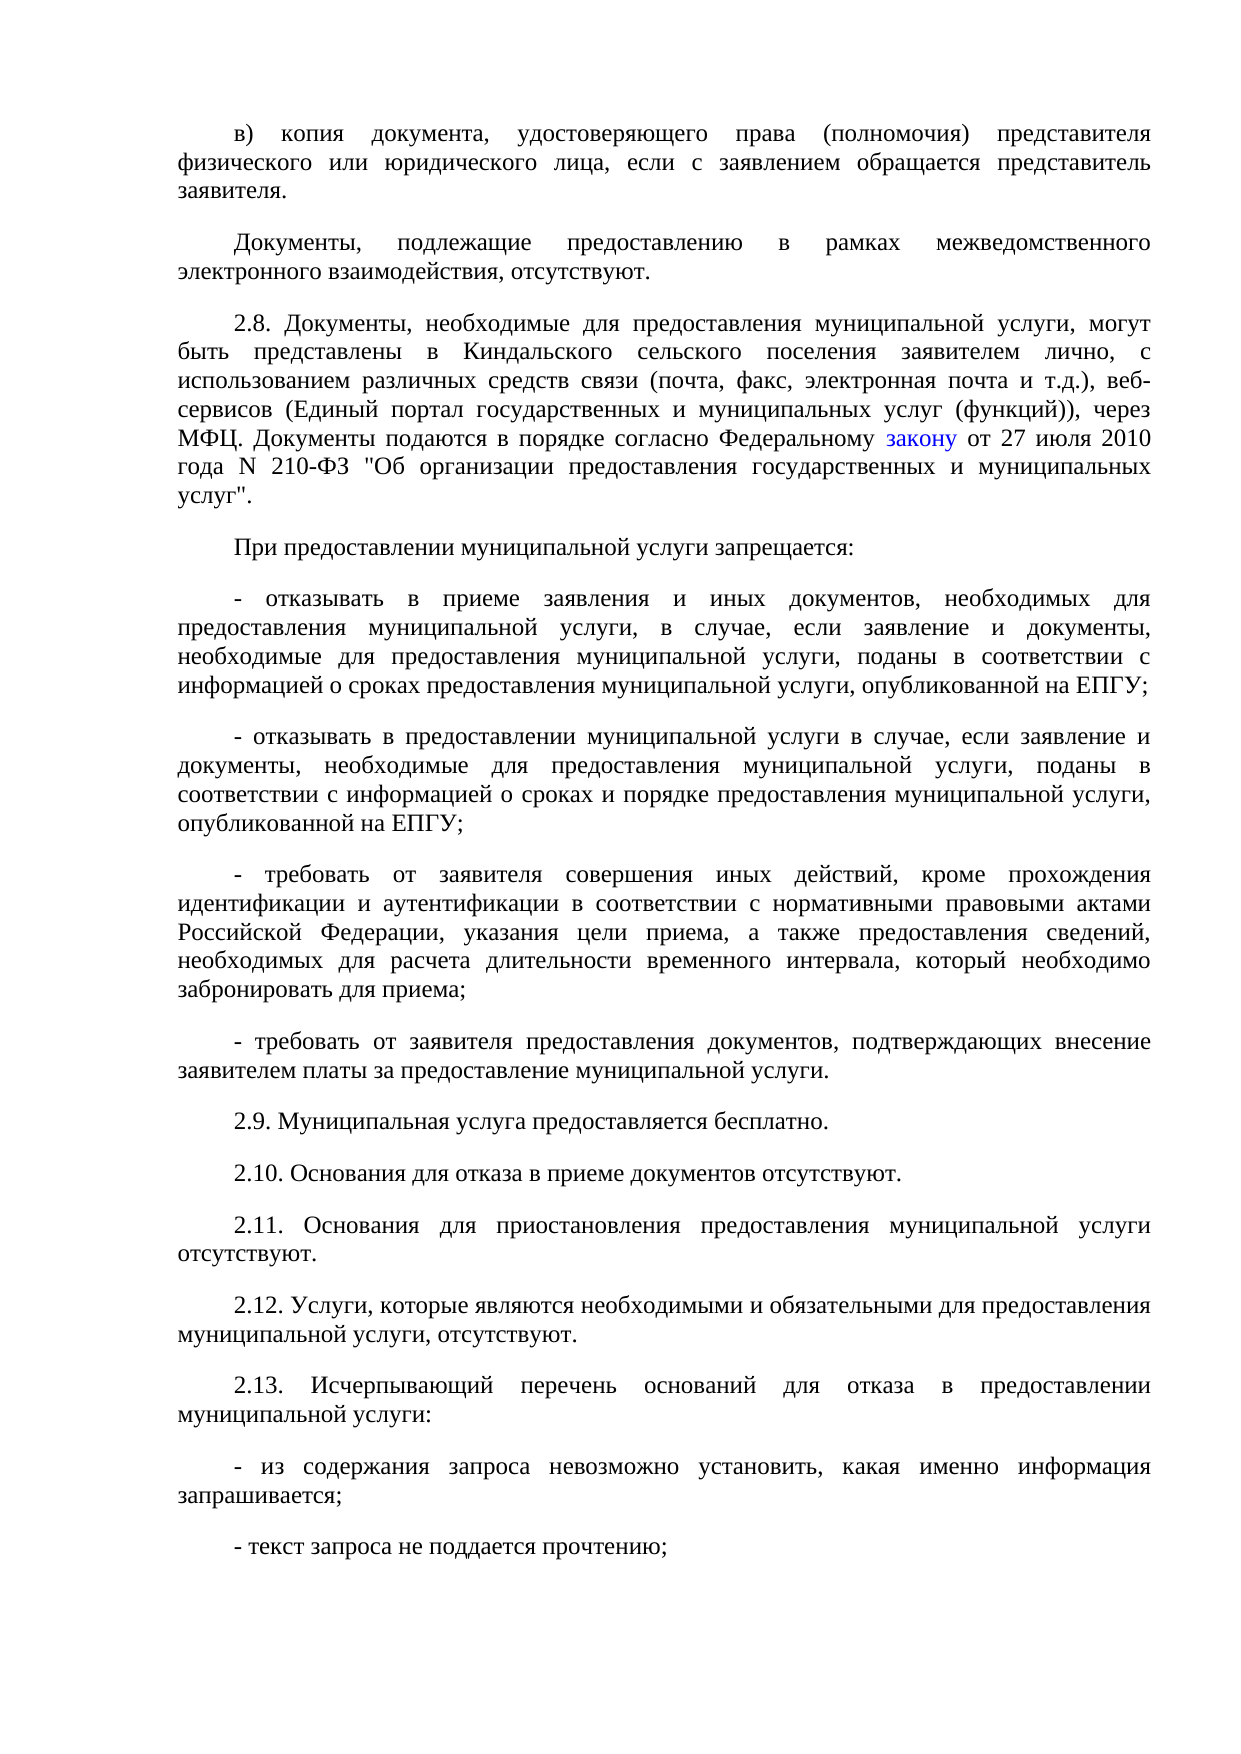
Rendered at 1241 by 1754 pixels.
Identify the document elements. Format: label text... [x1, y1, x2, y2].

text - текст запроса не поддается прочтению; [177, 1531, 1152, 1560]
text 2.9. Муниципальная услуга предоставляется бесплатно. [177, 1106, 1152, 1135]
text Документы, подлежащие предоставлению в рамках межведомственного электронного взаимодействия, отсутствуют. [177, 227, 1152, 285]
text 2.10. Основания для отказа в приеме документов отсутствуют. [177, 1158, 1152, 1187]
text - отказывать в приеме заявления и иных документов, необходимых для предоставления муниципальной услуги, в случае, если заявление и документы, необходимые для предоставления муниципальной услуги, поданы в соответствии с информацией о сроках предоставления муниципальной услуги, опубликованной на ЕПГУ; [177, 583, 1152, 698]
text 2.11. Основания для приостановления предоставления муниципальной услуги отсутствуют. [177, 1210, 1152, 1267]
text - отказывать в предоставлении муниципальной услуги в случае, если заявление и документы, необходимые для предоставления муниципальной услуги, поданы в соответствии с информацией о сроках и порядке предоставления муниципальной услуги, опубликованной на ЕПГУ; [177, 721, 1152, 836]
text в) копия документа, удостоверяющего права (полномочия) представителя физического или юридического лица, если с заявлением обращается представитель заявителя. [177, 118, 1152, 204]
text При предоставлении муниципальной услуги запрещается: [177, 532, 1152, 561]
text 2.8. Документы, необходимые для предоставления муниципальной услуги, могут быть представлены в Киндальского сельского поселения заявителем лично, с использованием различных средств связи (почта, факс, электронная почта и т.д.), веб-сервисов (Единый портал государственных и муниципальных услуг (функций)), через МФЦ. Документы подаются в порядке согласно Федеральному закону от 27 июля 2010 года N 210-ФЗ "Об организации предоставления государственных и муниципальных услуг". [177, 308, 1152, 509]
text - требовать от заявителя предоставления документов, подтверждающих внесение заявителем платы за предоставление муниципальной услуги. [177, 1026, 1152, 1083]
text 2.13. Исчерпывающий перечень оснований для отказа в предоставлении муниципальной услуги: [177, 1371, 1152, 1428]
text - из содержания запроса невозможно установить, какая именно информация запрашивается; [177, 1451, 1152, 1508]
text 2.12. Услуги, которые являются необходимыми и обязательными для предоставления муниципальной услуги, отсутствуют. [177, 1290, 1152, 1348]
text - требовать от заявителя совершения иных действий, кроме прохождения идентификации и аутентификации в соответствии с нормативными правовыми актами Российской Федерации, указания цели приема, а также предоставления сведений, необходимых для расчета длительности временного интервала, который необходимо забронировать для приема; [177, 859, 1152, 1003]
